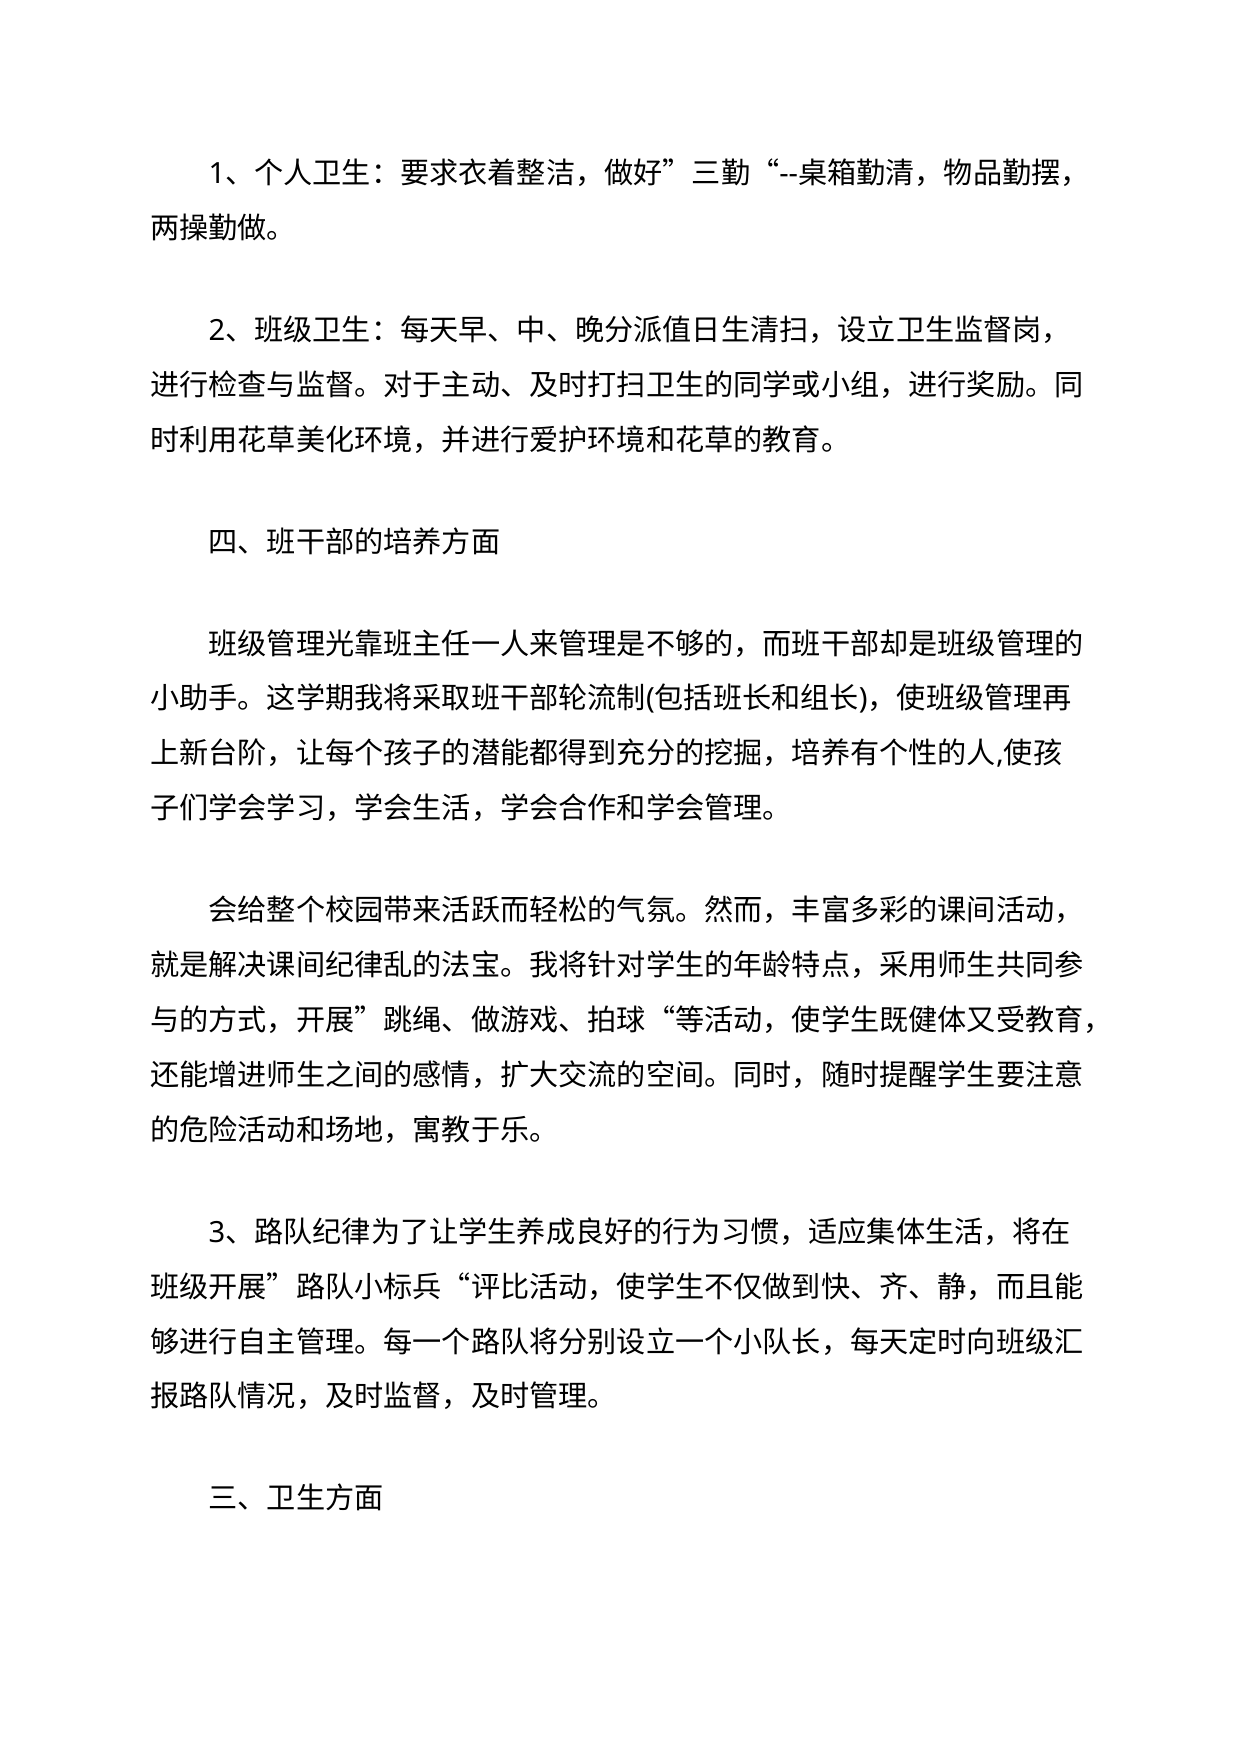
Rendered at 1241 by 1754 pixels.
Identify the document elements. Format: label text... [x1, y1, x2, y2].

text 1、个人卫生：要求衣着整洁，做好”三勤“--桌箱勤清，物品勤摆，两操勤做。 [150, 150, 1090, 247]
text 班级管理光靠班主任一人来管理是不够的，而班干部却是班级管理的小助手。这学期我将采取班干部轮流制(包括班长和组长)，使班级管理再上新台阶，让每个孩子的潜能都得到充分的挖掘，培养有个性的人,使孩子们学会学习，学会生活，学会合作和学会管理。 [150, 620, 1090, 827]
text 3、路队纪律为了让学生养成良好的行为习惯，适应集体生活，将在班级开展”路队小标兵“评比活动，使学生不仅做到快、齐、静，而且能够进行自主管理。每一个路队将分别设立一个小队长，每天定时向班级汇报路队情况，及时监督，及时管理。 [150, 1208, 1090, 1415]
text 四、班干部的培养方面 [150, 518, 1090, 561]
text 三、卫生方面 [150, 1475, 1090, 1517]
text 会给整个校园带来活跃而轻松的气氛。然而，丰富多彩的课间活动，就是解决课间纪律乱的法宝。我将针对学生的年龄特点，采用师生共同参与的方式，开展”跳绳、做游戏、拍球“等活动，使学生既健体又受教育，还能增进师生之间的感情，扩大交流的空间。同时，随时提醒学生要注意的危险活动和场地，寓教于乐。 [150, 887, 1090, 1149]
text 2、班级卫生：每天早、中、晚分派值日生清扫，设立卫生监督岗，进行检查与监督。对于主动、及时打扫卫生的同学或小组，进行奖励。同时利用花草美化环境，并进行爱护环境和花草的教育。 [150, 307, 1090, 459]
